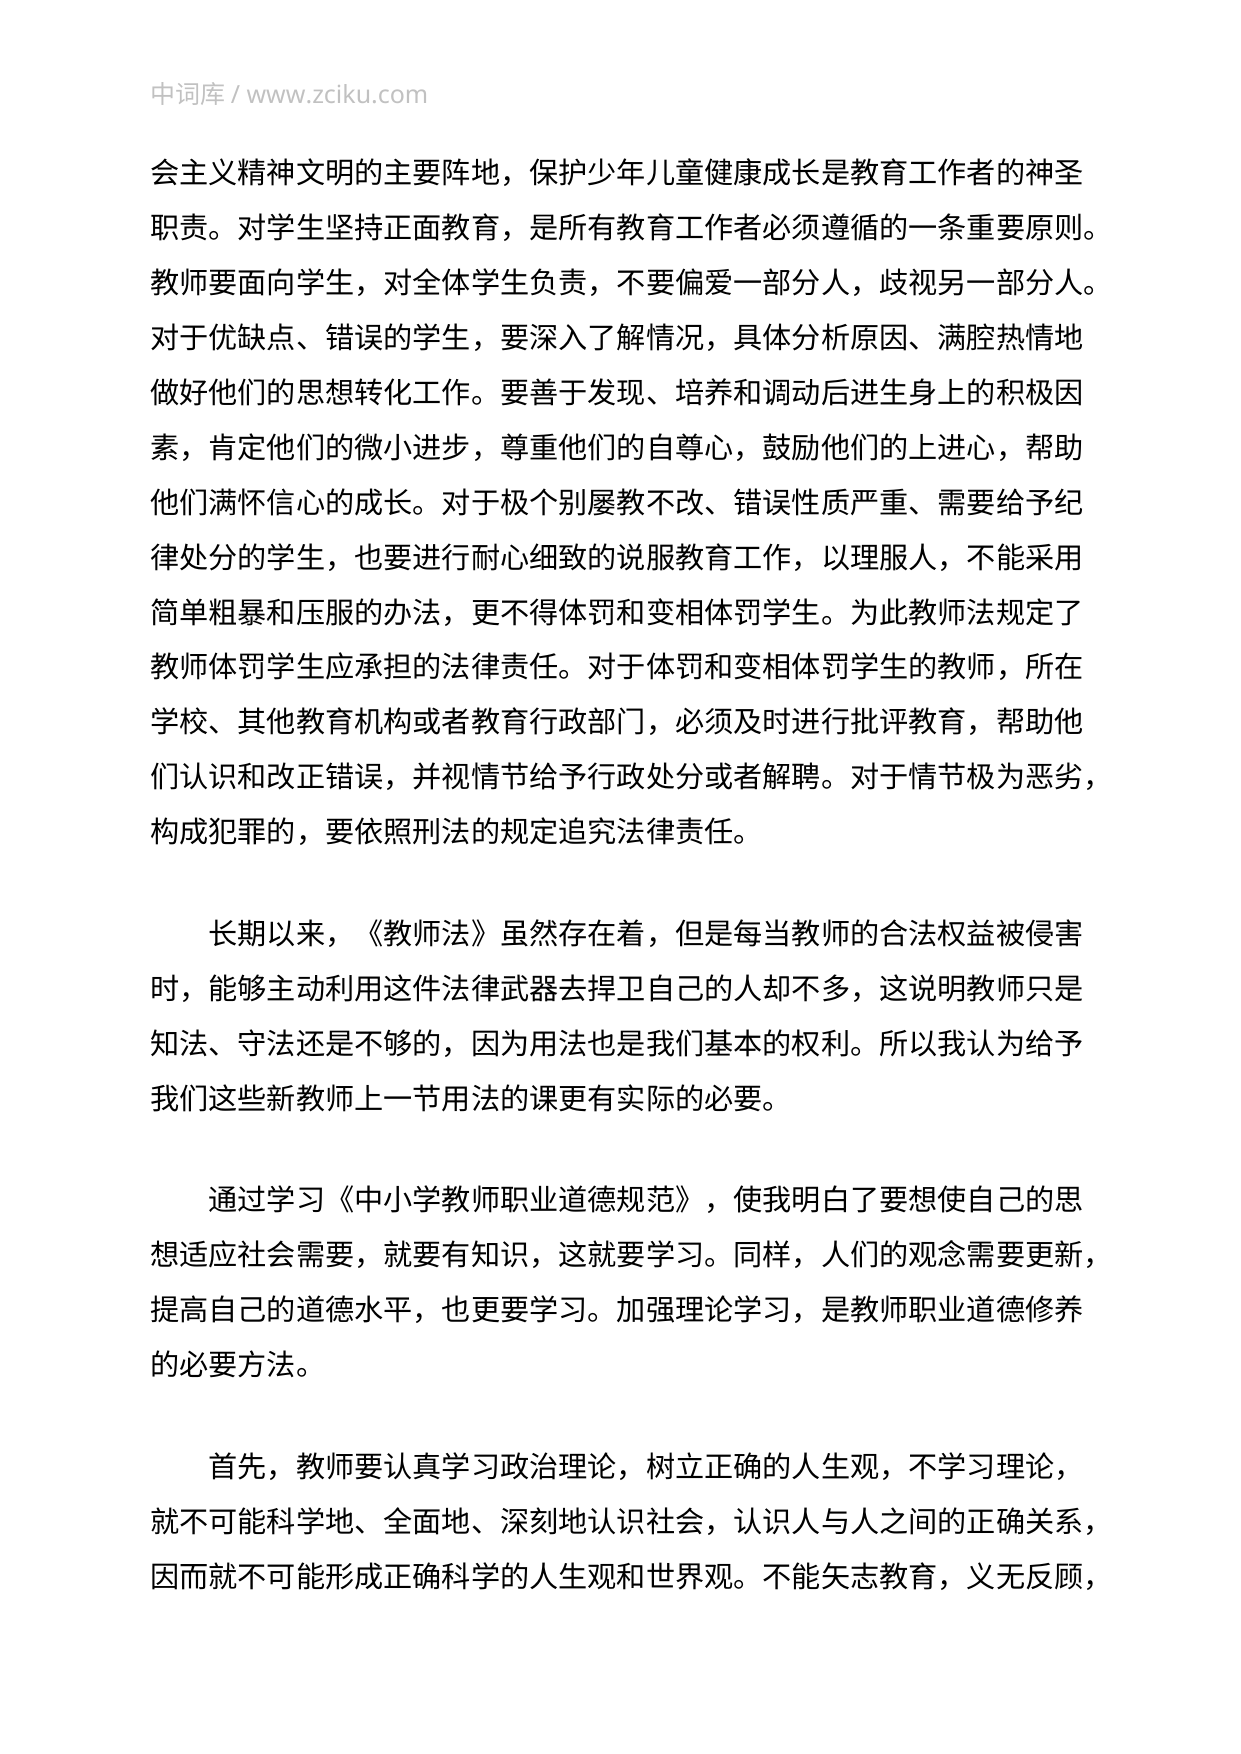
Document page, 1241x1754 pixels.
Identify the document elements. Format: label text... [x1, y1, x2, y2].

text 通过学习《中小学教师职业道德规范》，使我明白了要想使自己的思想适应社会需要，就要有知识，这就要学习。同样，人们的观念需要更新，提高自己的道德水平，也更要学习。加强理论学习，是教师职业道德修养的必要方法。 [150, 1177, 1090, 1384]
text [150, 1443, 1090, 1596]
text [150, 150, 1090, 851]
text 长期以来，《教师法》虽然存在着，但是每当教师的合法权益被侵害时，能够主动利用这件法律武器去捍卫自己的人却不多，这说明教师只是知法、守法还是不够的，因为用法也是我们基本的权利。所以我认为给予我们这些新教师上一节用法的课更有实际的必要。 [150, 911, 1090, 1117]
